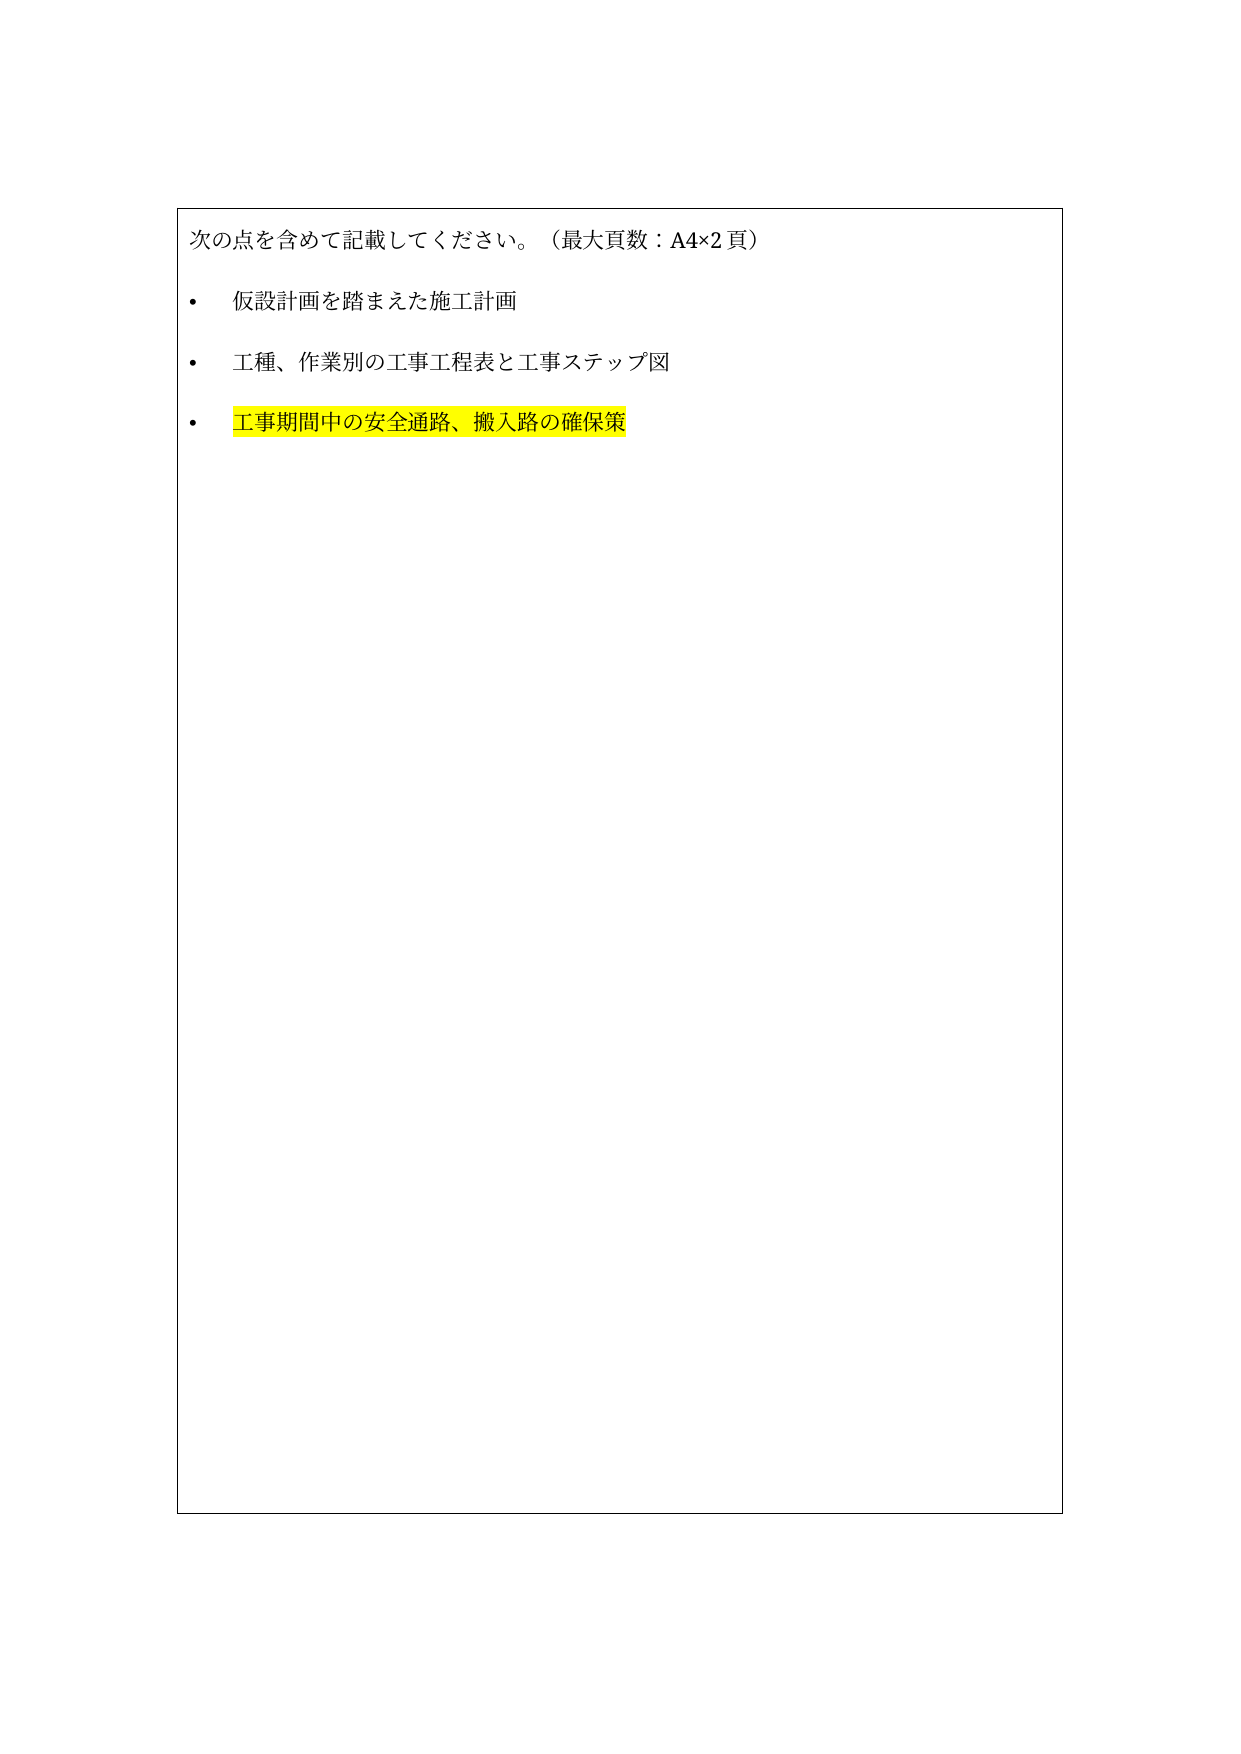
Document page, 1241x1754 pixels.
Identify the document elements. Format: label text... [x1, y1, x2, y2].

table_cell 次の点を含めて記載してください。（最大頁数：A4×2頁） 仮設計画を踏まえた施工計画 工種、作業別の工事工程表と工事ステップ図 工事期間中の安全通路、搬入路の確保策 [178, 209, 1062, 1512]
